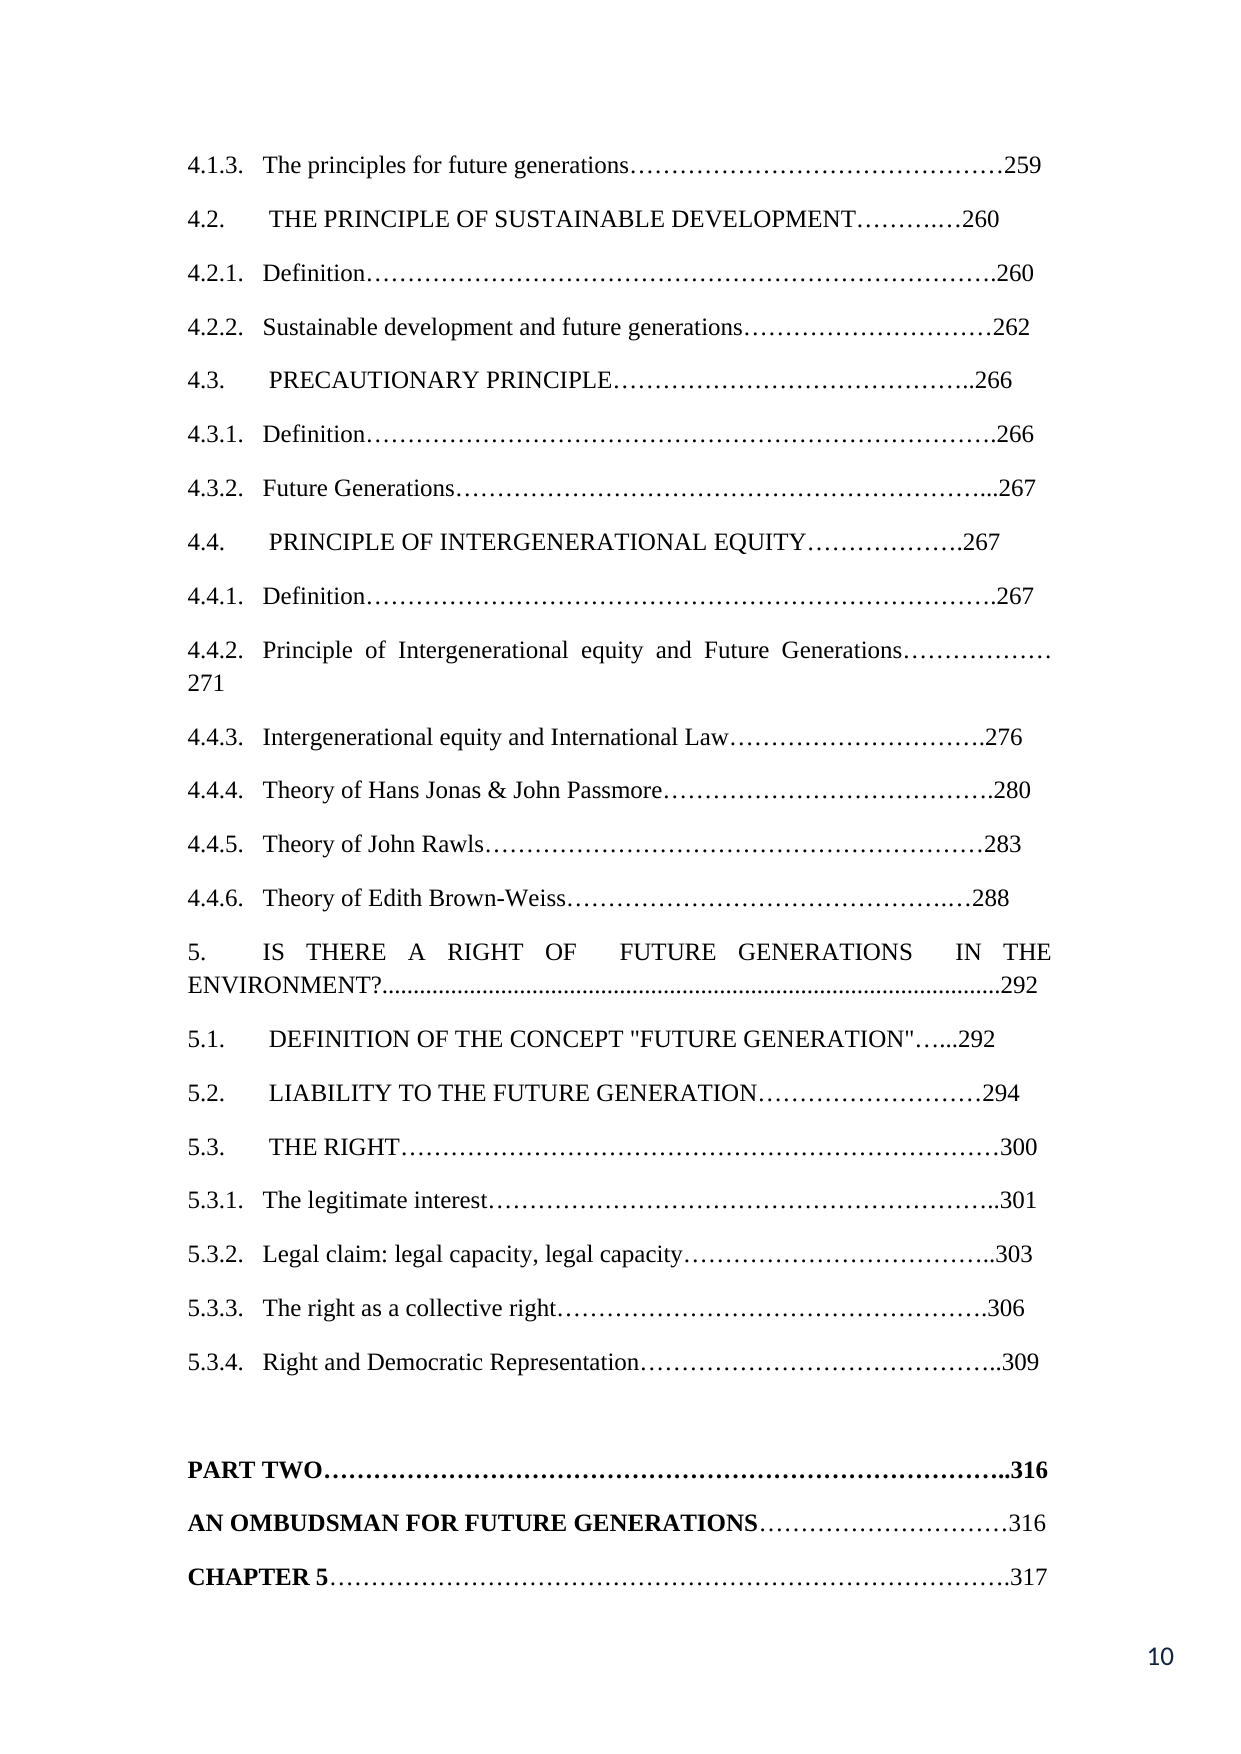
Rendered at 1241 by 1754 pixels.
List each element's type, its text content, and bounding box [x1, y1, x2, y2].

text 4.4. PRINCIPLE OF INTERGENERATIONAL EQUITY……………….267 [187, 527, 1053, 556]
text AN OMBUDSMAN FOR FUTURE GENERATIONS…………………………316 [187, 1508, 1053, 1537]
text 5.3.4. Right and Democratic Representation……………………………………..309 [187, 1347, 1053, 1376]
text 5.3.1. The legitimate interest……………………………………………………..301 [187, 1185, 1053, 1214]
text 4.3.2. Future Generations………………………………………………………...267 [187, 473, 1053, 502]
text 4.4.6. Theory of Edith Brown-Weiss……………………………………….…288 [187, 883, 1053, 912]
text 4.4.3. Intergenerational equity and International Law………………………….276 [187, 722, 1053, 750]
text 5.1. DEFINITION OF THE CONCEPT "FUTURE GENERATION"…...292 [187, 1024, 1053, 1053]
text 4.2. THE PRINCIPLE OF SUSTAINABLE DEVELOPMENT……….…260 [187, 204, 1053, 233]
text 4.1.3. The principles for future generations………………………………………259 [187, 150, 1053, 179]
text 4.4.4. Theory of Hans Jonas & John Passmore………………………………….280 [187, 775, 1053, 804]
text 4.4.1. Definition………………………………………………………………….267 [187, 581, 1053, 609]
text 5.2. LIABILITY TO THE FUTURE GENERATION………………………294 [187, 1078, 1053, 1106]
text 5.3. THE RIGHT………………………………………………………………300 [187, 1132, 1053, 1160]
text 4.2.2. Sustainable development and future generations…………………………262 [187, 312, 1053, 340]
text 5.3.2. Legal claim: legal capacity, legal capacity………………………………..303 [187, 1239, 1053, 1268]
text 5. IS THERE A RIGHT OF FUTURE GENERATIONS IN THE ENVIRONMENT?...................................................................................................292 [187, 937, 1053, 999]
text 5.3.3. The right as a collective right…………………………………………….306 [187, 1293, 1053, 1322]
text 4.4.2. Principle of Intergenerational equity and Future Generations………………271 [187, 635, 1053, 696]
text 4.3. PRECAUTIONARY PRINCIPLE……………………………………..266 [187, 365, 1053, 394]
text 4.3.1. Definition………………………………………………………………….266 [187, 419, 1053, 448]
text 4.2.1. Definition………………………………………………………………….260 [187, 258, 1053, 286]
text 4.4.5. Theory of John Rawls……………………………………………………283 [187, 829, 1053, 858]
text PART TWO………………………………………………………………………..316 [187, 1455, 1053, 1483]
text CHAPTER 5……………………………………………………………………….317 [187, 1562, 1053, 1591]
